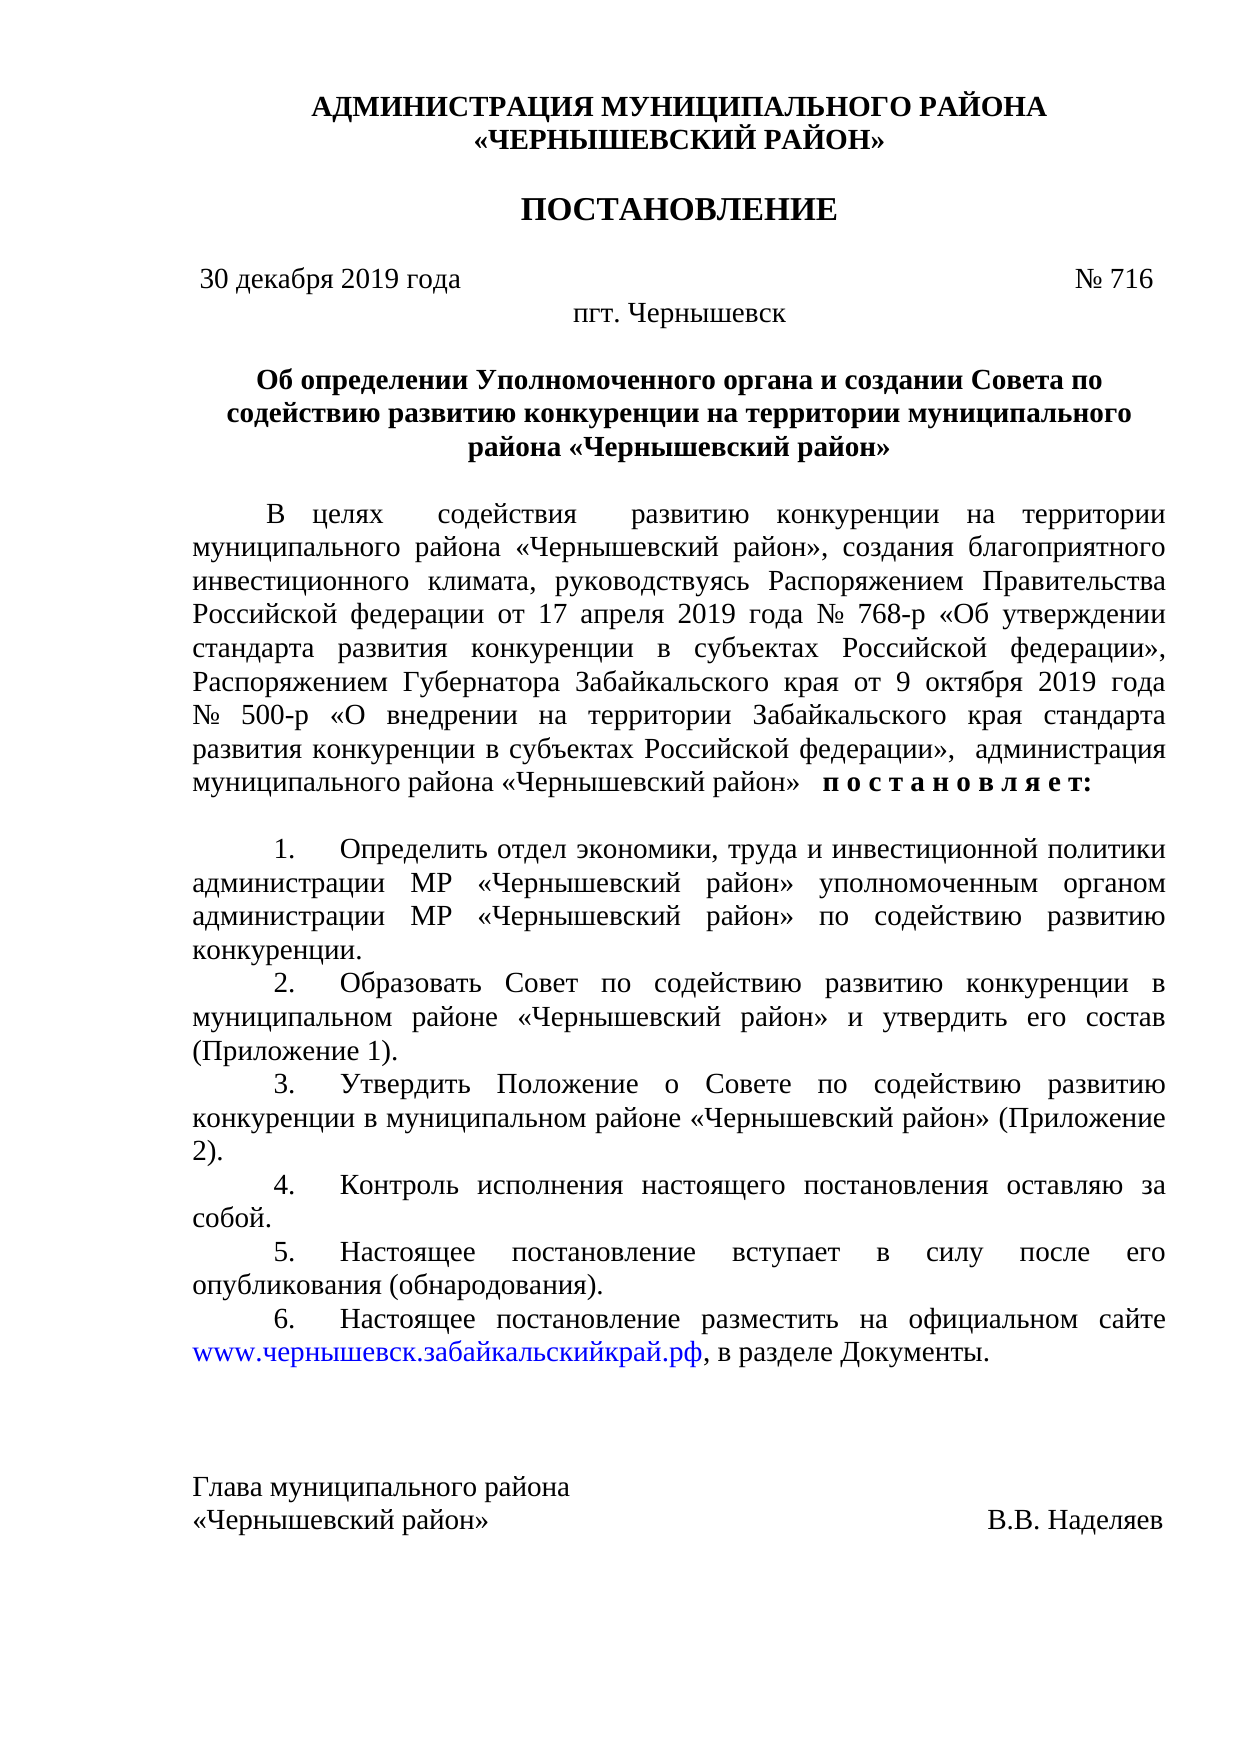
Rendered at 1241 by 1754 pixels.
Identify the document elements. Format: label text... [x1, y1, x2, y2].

list Определить отдел экономики, труда и инвестиционной политики администрации МР «Чернышевский район» уполномоченным органом администрации МР «Чернышевский район» по содействию развитию конкуренции. [192, 831, 1167, 966]
list Контроль исполнения настоящего постановления оставляю за собой. [192, 1167, 1167, 1234]
text Глава муниципального района [192, 1469, 1167, 1502]
list Настоящее постановление разместить на официальном сайте www.чернышевск.забайкальскийкрай.рф, в разделе Документы. [192, 1301, 1167, 1368]
text пгт. Чернышевск [192, 295, 1167, 328]
subtitle АДМИНИСТРАЦИЯ МУНИЦИПАЛЬНОГО РАЙОНА [192, 89, 1167, 122]
list Утвердить Положение о Совете по содействию развитию конкуренции в муниципальном районе «Чернышевский район» (Приложение 2). [192, 1066, 1167, 1167]
text 30 декабря 2019 года № 716 [192, 261, 1167, 295]
list Образовать Совет по содействию развитию конкуренции в муниципальном районе «Чернышевский район» и утвердить его состав (Приложение 1). [192, 966, 1167, 1066]
text «Чернышевский район» В.В. Наделяев [192, 1502, 1167, 1536]
list Настоящее постановление вступает в силу после его опубликования (обнародования). [192, 1234, 1167, 1301]
subtitle «ЧЕРНЫШЕВСКИЙ РАЙОН» [192, 122, 1167, 156]
text В целях содействия развитию конкуренции на территории муниципального района «Чернышевский район», создания благоприятного инвестиционного климата, руководствуясь Распоряжением Правительства Российской федерации от 17 апреля 2019 года № 768-р «Об утверждении стандарта развития конкуренции в субъектах Российской федерации», Распоряжением Губернатора Забайкальского края от 9 октября 2019 года № 500-р «О внедрении на территории Забайкальского края стандарта развития конкуренции в субъектах Российской федерации», администрация муниципального района «Чернышевский район» п о с т а н о в л я е т: [192, 496, 1167, 798]
subtitle ПОСТАНОВЛЕНИЕ [192, 189, 1167, 228]
text Об определении Уполномоченного органа и создании Совета по содействию развитию конкуренции на территории муниципального района «Чернышевский район» [192, 362, 1167, 462]
